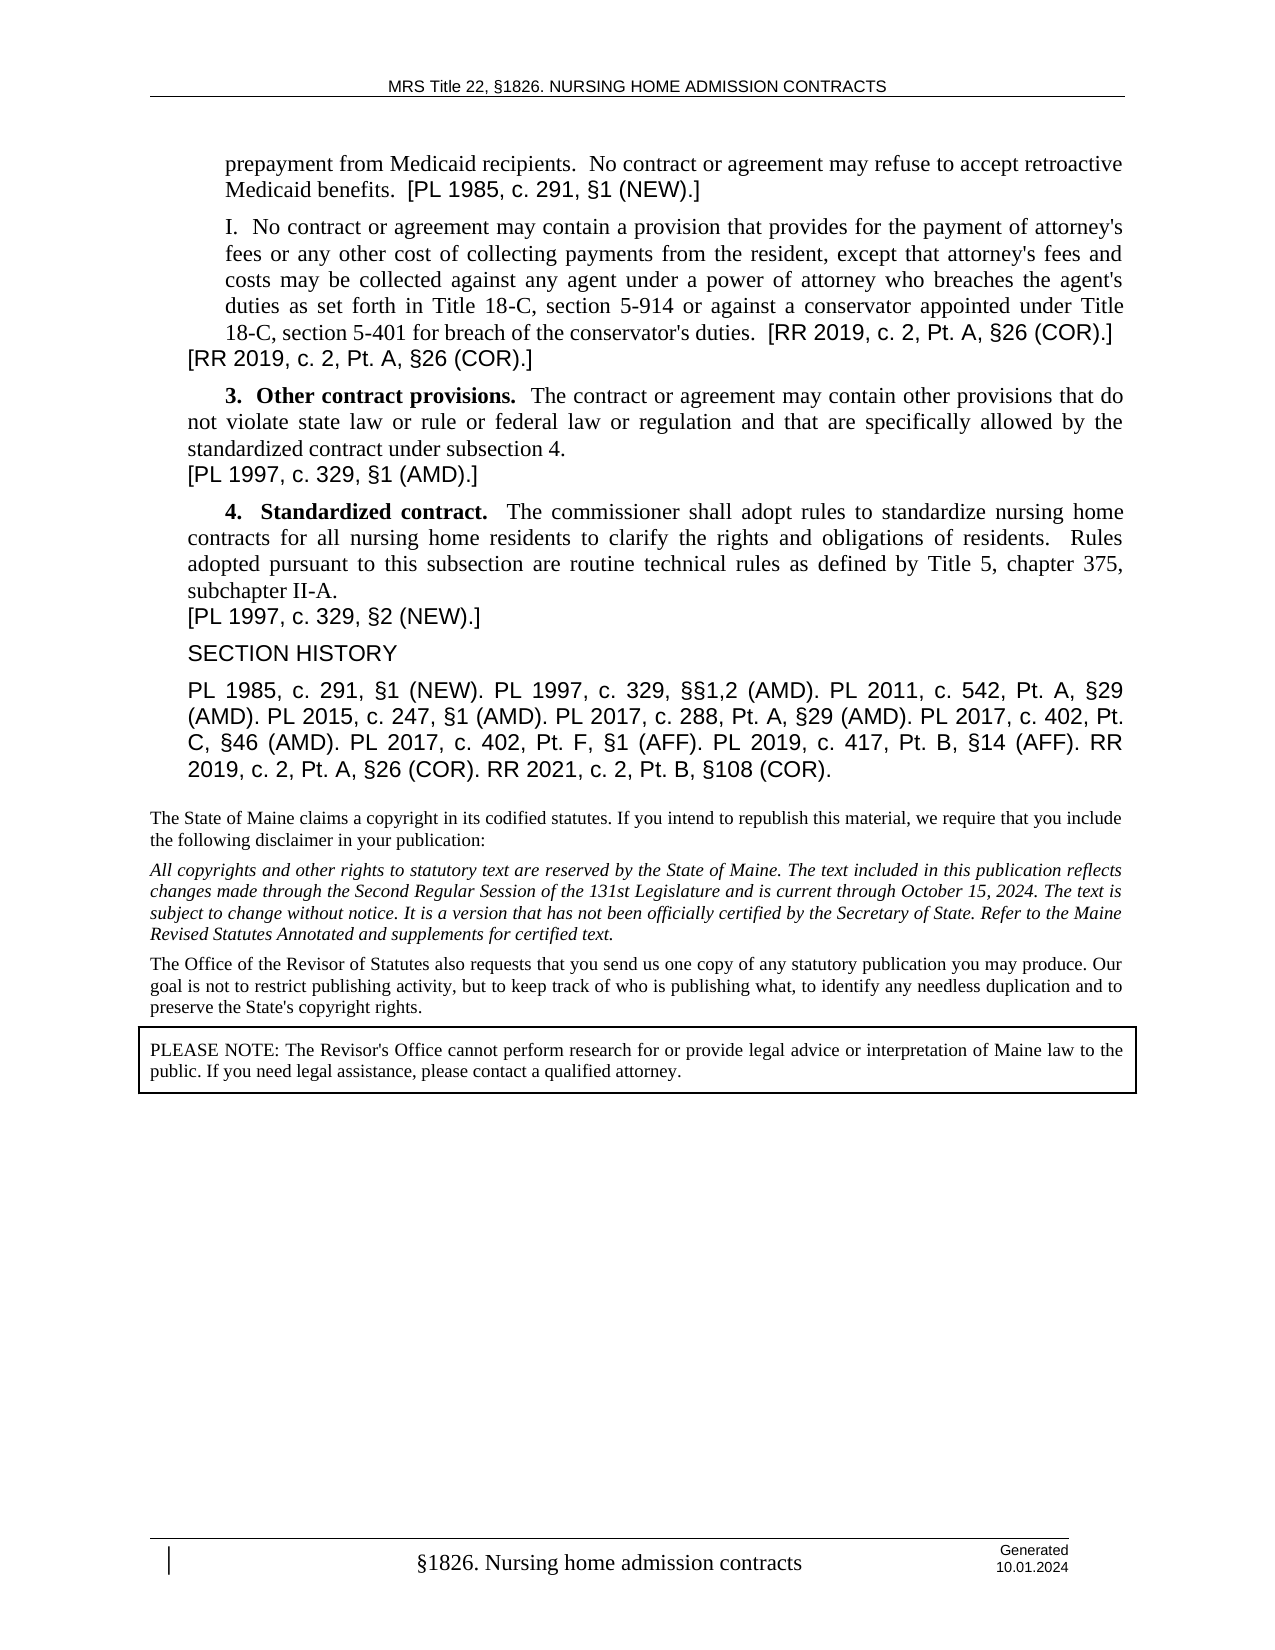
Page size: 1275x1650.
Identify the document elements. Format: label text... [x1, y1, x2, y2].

text 4. Standardized contract. The commissioner shall adopt rules to standardize nursing home contracts for all nursing home residents to clarify the rights and obligations of residents. Rules adopted pursuant to this subsection are routine technical rules as defined by Title 5, chapter 375, subchapter II‑A. [187, 498, 1125, 603]
text [PL 1997, c. 329, §2 (NEW).] [187, 603, 1125, 629]
text [PL 1997, c. 329, §1 (AMD).] [187, 461, 1125, 487]
text I. No contract or agreement may contain a provision that provides for the payment of attorney's fees or any other cost of collecting payments from the resident, except that attorney's fees and costs may be collected against any agent under a power of attorney who breaches the agent's duties as set forth in Title 18‑C, section 5‑914 or against a conservator appointed under Title 18‑C, section 5‑401 for breach of the conservator's duties. [RR 2019, c. 2, Pt. A, §26 (COR).] [225, 213, 1125, 345]
text PL 1985, c. 291, §1 (NEW). PL 1997, c. 329, §§1,2 (AMD). PL 2011, c. 542, Pt. A, §29 (AMD). PL 2015, c. 247, §1 (AMD). PL 2017, c. 288, Pt. A, §29 (AMD). PL 2017, c. 402, Pt. C, §46 (AMD). PL 2017, c. 402, Pt. F, §1 (AFF). PL 2019, c. 417, Pt. B, §14 (AFF). RR 2019, c. 2, Pt. A, §26 (COR). RR 2021, c. 2, Pt. B, §108 (COR). [187, 677, 1125, 782]
text 3. Other contract provisions. The contract or agreement may contain other provisions that do not violate state law or rule or federal law or regulation and that are specifically allowed by the standardized contract under subsection 4. [187, 382, 1125, 461]
text [RR 2019, c. 2, Pt. A, §26 (COR).] [187, 345, 1125, 371]
text The Office of the Revisor of Statutes also requests that you send us one copy of any statutory publication you may produce. Our goal is not to restrict publishing activity, but to keep track of who is publishing what, to identify any needless duplication and to preserve the State's copyright rights. [150, 953, 1125, 1018]
text SECTION HISTORY [187, 640, 1125, 666]
text The State of Maine claims a copyright in its codified statutes. If you intend to republish this material, we require that you include the following disclaimer in your publication: [150, 807, 1125, 850]
text All copyrights and other rights to statutory text are reserved by the State of Maine. The text included in this publication reflects changes made through the Second Regular Session of the 131st Legislature and is current through October 15, 2024 . The text is subject to change without notice. It is a version that has not been officially certified by the Secretary of State. Refer to the Maine Revised Statutes Annotated and supplements for certified text. [150, 858, 1125, 945]
text PLEASE NOTE: The Revisor's Office cannot perform research for or provide legal advice or interpretation of Maine law to the public. If you need legal assistance, please contact a qualified attorney. [140, 1028, 1135, 1092]
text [225, 150, 1125, 203]
